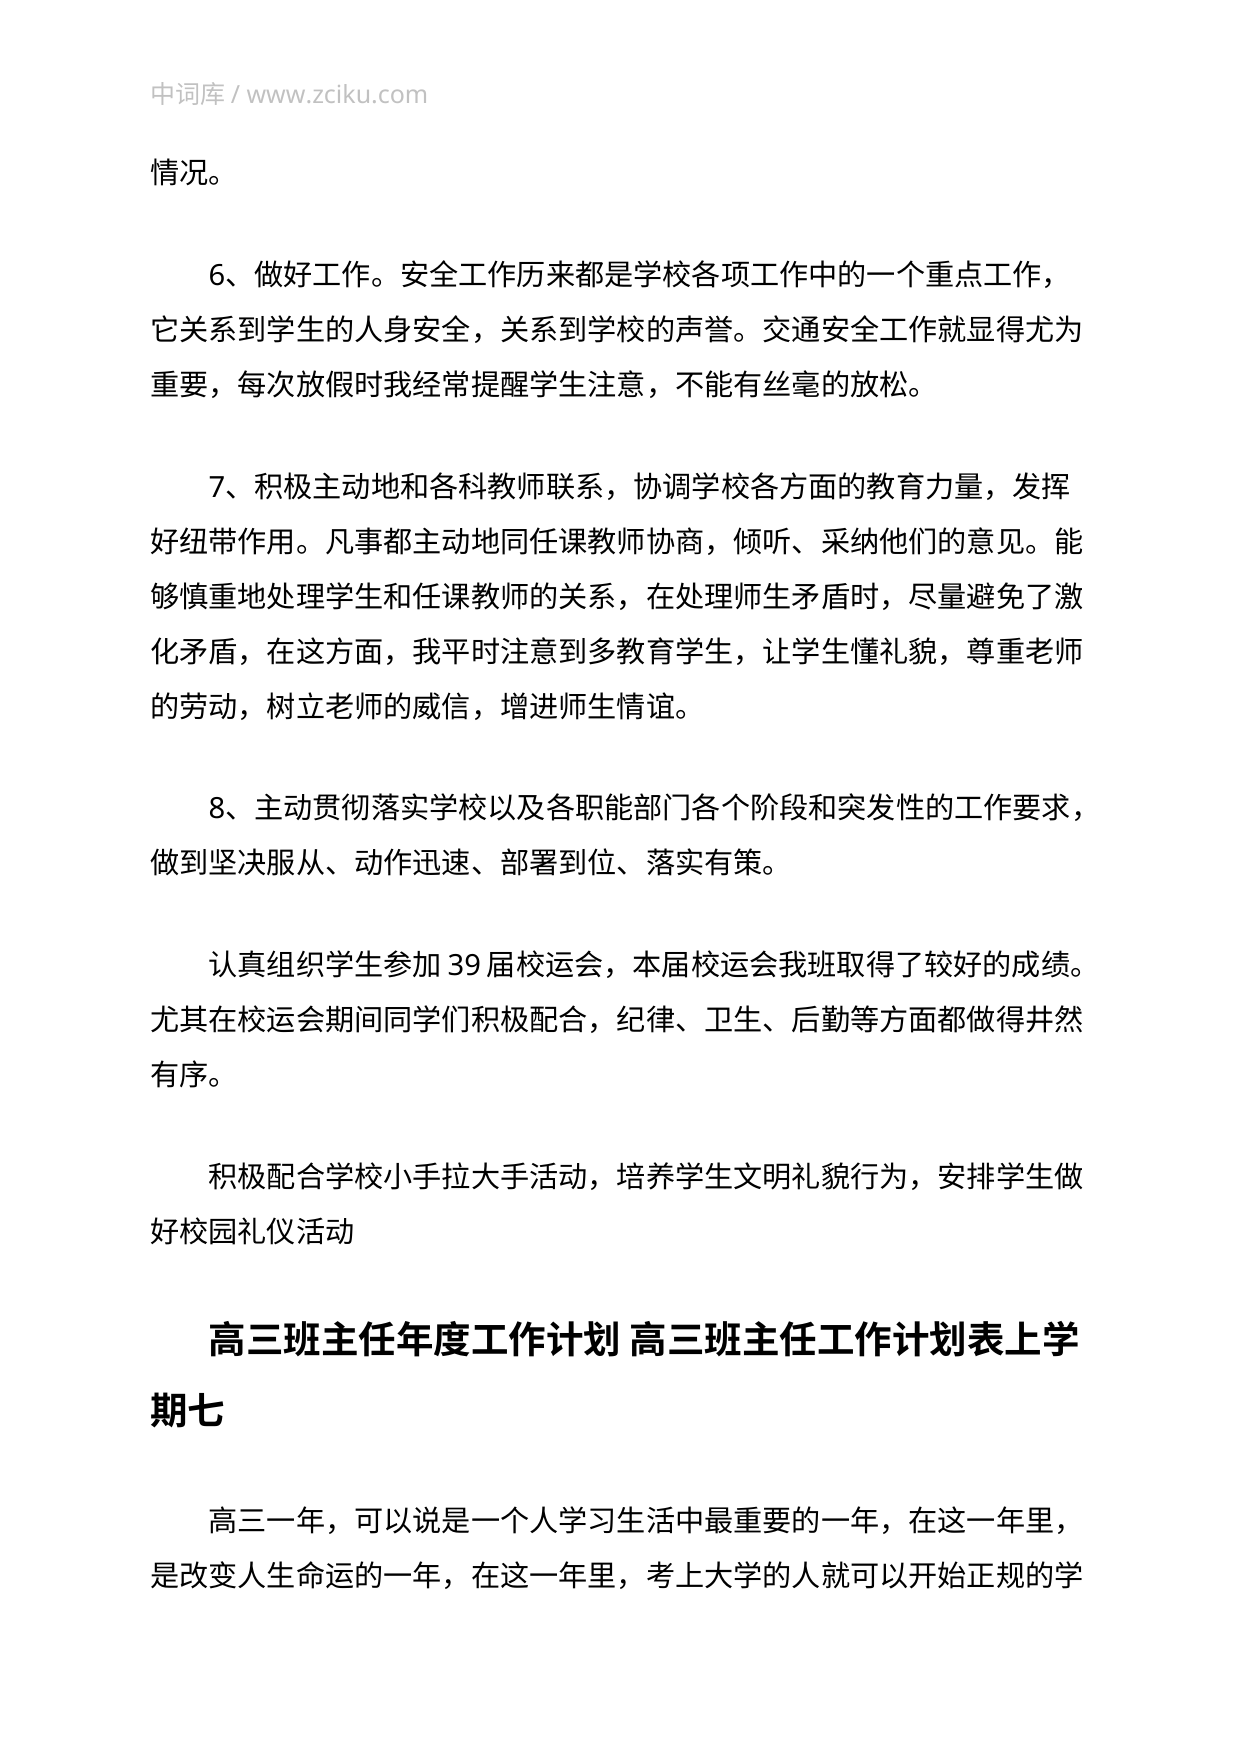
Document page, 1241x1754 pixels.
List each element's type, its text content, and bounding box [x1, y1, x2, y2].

text 高三班主任年度工作计划 高三班主任工作计划表上学期七 [150, 1310, 1090, 1435]
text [150, 1498, 1090, 1595]
text 认真组织学生参加39届校运会，本届校运会我班取得了较好的成绩。尤其在校运会期间同学们积极配合，纪律、卫生、后勤等方面都做得井然有序。 [150, 942, 1090, 1094]
text 积极配合学校小手拉大手活动，培养学生文明礼貌行为，安排学生做好校园礼仪活动 [150, 1153, 1090, 1251]
text 7、积极主动地和各科教师联系，协调学校各方面的教育力量，发挥好纽带作用。凡事都主动地同任课教师协商，倾听、采纳他们的意见。能够慎重地处理学生和任课教师的关系，在处理师生矛盾时，尽量避免了激化矛盾，在这方面，我平时注意到多教育学生，让学生懂礼貌，尊重老师的劳动，树立老师的威信，增进师生情谊。 [150, 463, 1090, 725]
text 6、做好工作。安全工作历来都是学校各项工作中的一个重点工作，它关系到学生的人身安全，关系到学校的声誉。交通安全工作就显得尤为重要，每次放假时我经常提醒学生注意，不能有丝毫的放松。 [150, 252, 1090, 404]
text 8、主动贯彻落实学校以及各职能部门各个阶段和突发性的工作要求，做到坚决服从、动作迅速、部署到位、落实有策。 [150, 785, 1090, 882]
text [150, 150, 1090, 192]
